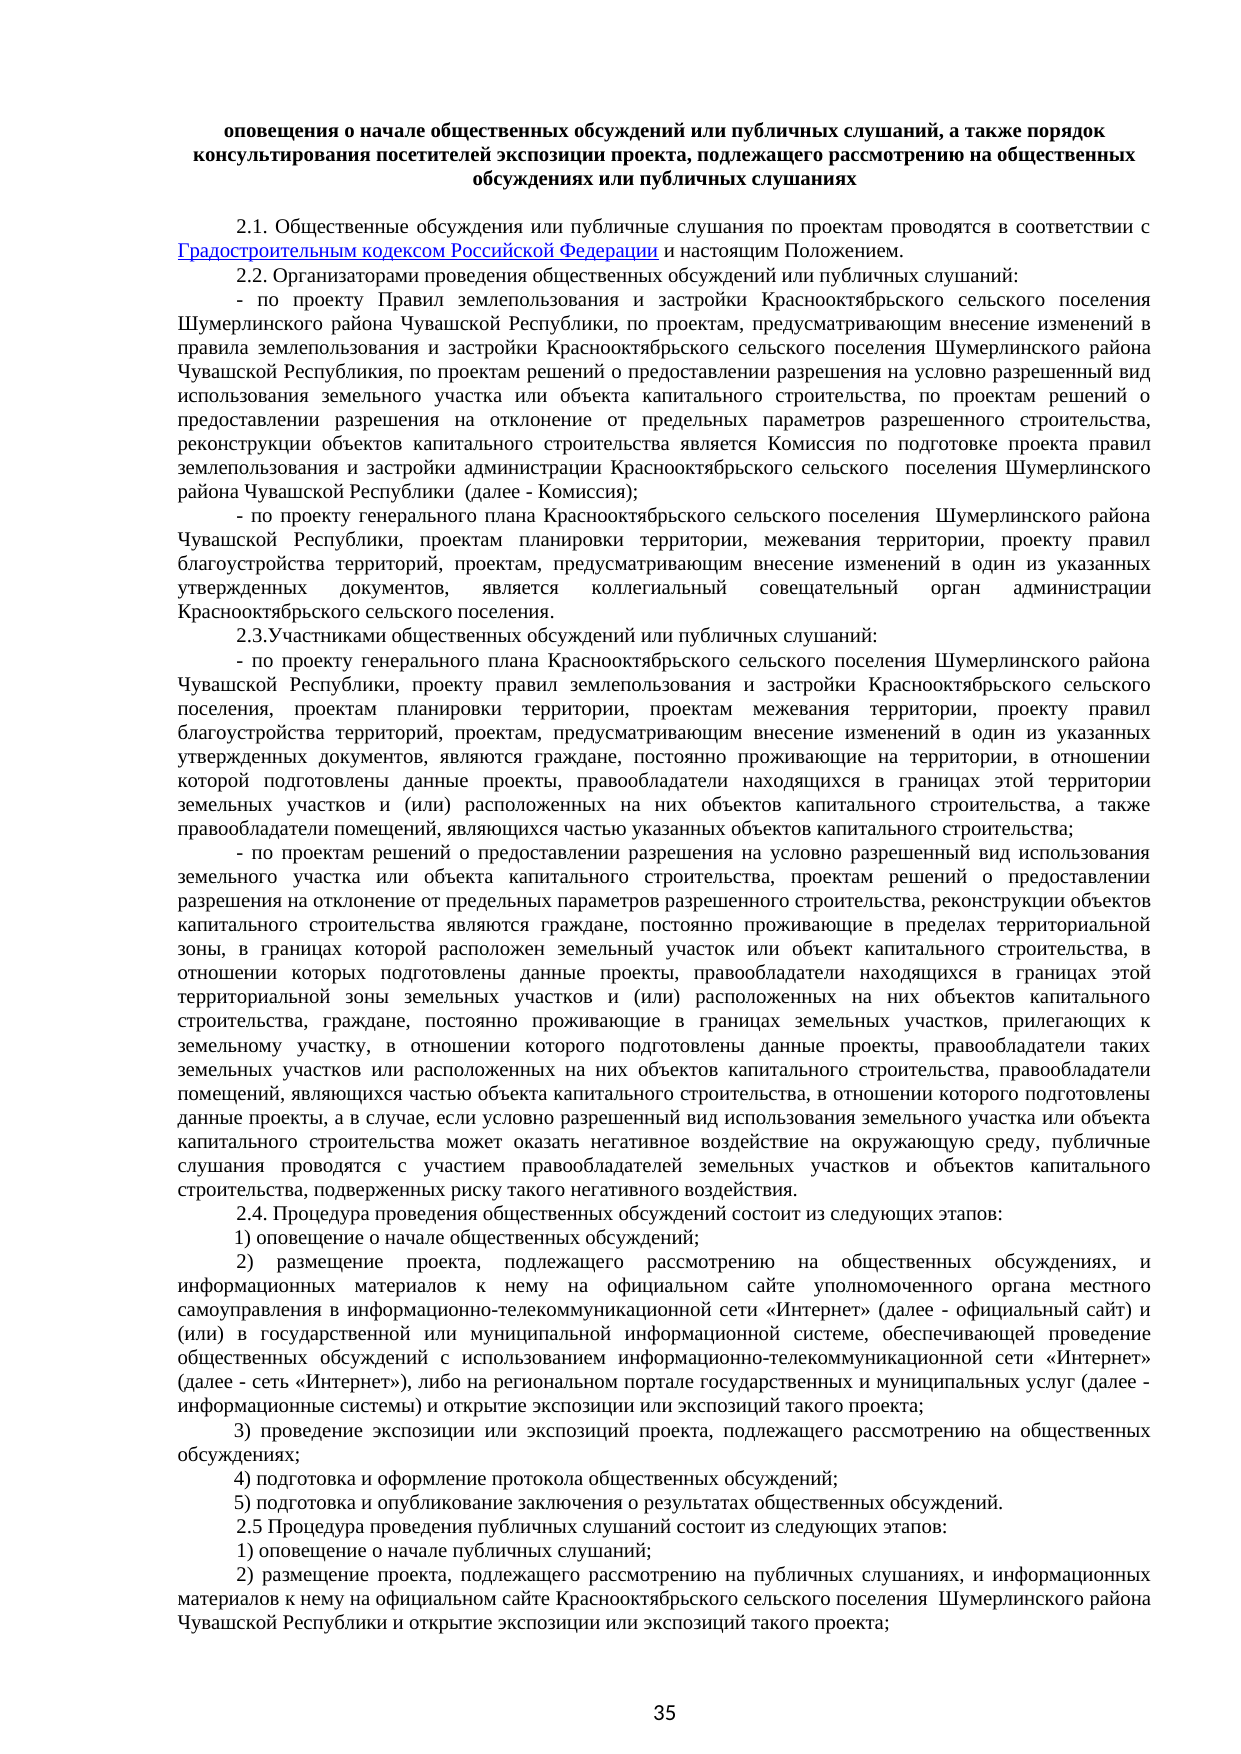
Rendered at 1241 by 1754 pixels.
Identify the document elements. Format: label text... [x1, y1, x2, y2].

text 2.1. Общественные обсуждения или публичные слушания по проектам проводятся в соответствии с Градостроительным кодексом Российской Федерации и настоящим Положением. [177, 214, 1152, 262]
text 2.3.Участниками общественных обсуждений или публичных слушаний: [177, 623, 1152, 647]
text - по проектам решений о предоставлении разрешения на условно разрешенный вид использования земельного участка или объекта капитального строительства, проектам решений о предоставлении разрешения на отклонение от предельных параметров разрешенного строительства, реконструкции объектов капитального строительства являются граждане, постоянно проживающие в пределах территориальной зоны, в границах которой расположен земельный участок или объект капитального строительства, в отношении которых подготовлены данные проекты, правообладатели находящихся в границах этой территориальной зоны земельных участков и (или) расположенных на них объектов капитального строительства, граждане, постоянно проживающие в границах земельных участков, прилегающих к земельному участку, в отношении которого подготовлены данные проекты, правообладатели таких земельных участков или расположенных на них объектов капитального строительства, правообладатели помещений, являющихся частью объекта капитального строительства, в отношении которого подготовлены данные проекты, а в случае, если условно разрешенный вид использования земельного участка или объекта капитального строительства может оказать негативное воздействие на окружающую среду, публичные слушания проводятся с участием правообладателей земельных участков и объектов капитального строительства, подверженных риску такого негативного воздействия. [177, 840, 1152, 1201]
text 2.4. Процедура проведения общественных обсуждений состоит из следующих этапов: [177, 1201, 1152, 1225]
text - по проекту Правил землепользования и застройки Краснооктябрьского сельского поселения Шумерлинского района Чувашской Республики, по проектам, предусматривающим внесение изменений в правила землепользования и застройки Краснооктябрьского сельского поселения Шумерлинского района Чувашской Республикия, по проектам решений о предоставлении разрешения на условно разрешенный вид использования земельного участка или объекта капитального строительства, по проектам решений о предоставлении разрешения на отклонение от предельных параметров разрешенного строительства, реконструкции объектов капитального строительства является Комиссия по подготовке проекта правил землепользования и застройки администрации Краснооктябрьского сельского поселения Шумерлинского района Чувашской Республики (далее - Комиссия); [177, 287, 1152, 503]
text 5) подготовка и опубликование заключения о результатах общественных обсуждений. [177, 1490, 1152, 1514]
text 2) размещение проекта, подлежащего рассмотрению на общественных обсуждениях, и информационных материалов к нему на официальном сайте уполномоченного органа местного самоуправления в информационно-телекоммуникационной сети «Интернет» (далее - официальный сайт) и (или) в государственной или муниципальной информационной системе, обеспечивающей проведение общественных обсуждений с использованием информационно-телекоммуникационной сети «Интернет» (далее - сеть «Интернет»), либо на региональном портале государственных и муниципальных услуг (далее - информационные системы) и открытие экспозиции или экспозиций такого проекта; [177, 1249, 1152, 1417]
text - по проекту генерального плана Краснооктябрьского сельского поселения Шумерлинского района Чувашской Республики, проектам планировки территории, межевания территории, проекту правил благоустройства территорий, проектам, предусматривающим внесение изменений в один из указанных утвержденных документов, является коллегиальный совещательный орган администрации Краснооктябрьского сельского поселения. [177, 503, 1152, 623]
text 2) размещение проекта, подлежащего рассмотрению на публичных слушаниях, и информационных материалов к нему на официальном сайте Краснооктябрьского сельского поселения Шумерлинского района Чувашской Республики и открытие экспозиции или экспозиций такого проекта; [177, 1562, 1152, 1634]
text 1) оповещение о начале общественных обсуждений; [177, 1225, 1152, 1249]
text 3) проведение экспозиции или экспозиций проекта, подлежащего рассмотрению на общественных обсуждениях; [177, 1417, 1152, 1466]
text 4) подготовка и оформление протокола общественных обсуждений; [177, 1466, 1152, 1490]
text оповещения о начале общественных обсуждений или публичных слушаний, а также порядок консультирования посетителей экспозиции проекта, подлежащего рассмотрению на общественных обсуждениях или публичных слушаниях [177, 118, 1152, 190]
text - по проекту генерального плана Краснооктябрьского сельского поселения Шумерлинского района Чувашской Республики, проекту правил землепользования и застройки Краснооктябрьского сельского поселения, проектам планировки территории, проектам межевания территории, проекту правил благоустройства территорий, проектам, предусматривающим внесение изменений в один из указанных утвержденных документов, являются граждане, постоянно проживающие на территории, в отношении которой подготовлены данные проекты, правообладатели находящихся в границах этой территории земельных участков и (или) расположенных на них объектов капитального строительства, а также правообладатели помещений, являющихся частью указанных объектов капитального строительства; [177, 647, 1152, 840]
text 1) оповещение о начале публичных слушаний; [177, 1538, 1152, 1562]
text 2.2. Организаторами проведения общественных обсуждений или публичных слушаний: [177, 262, 1152, 287]
text 2.5 Процедура проведения публичных слушаний состоит из следующих этапов: [177, 1514, 1152, 1538]
